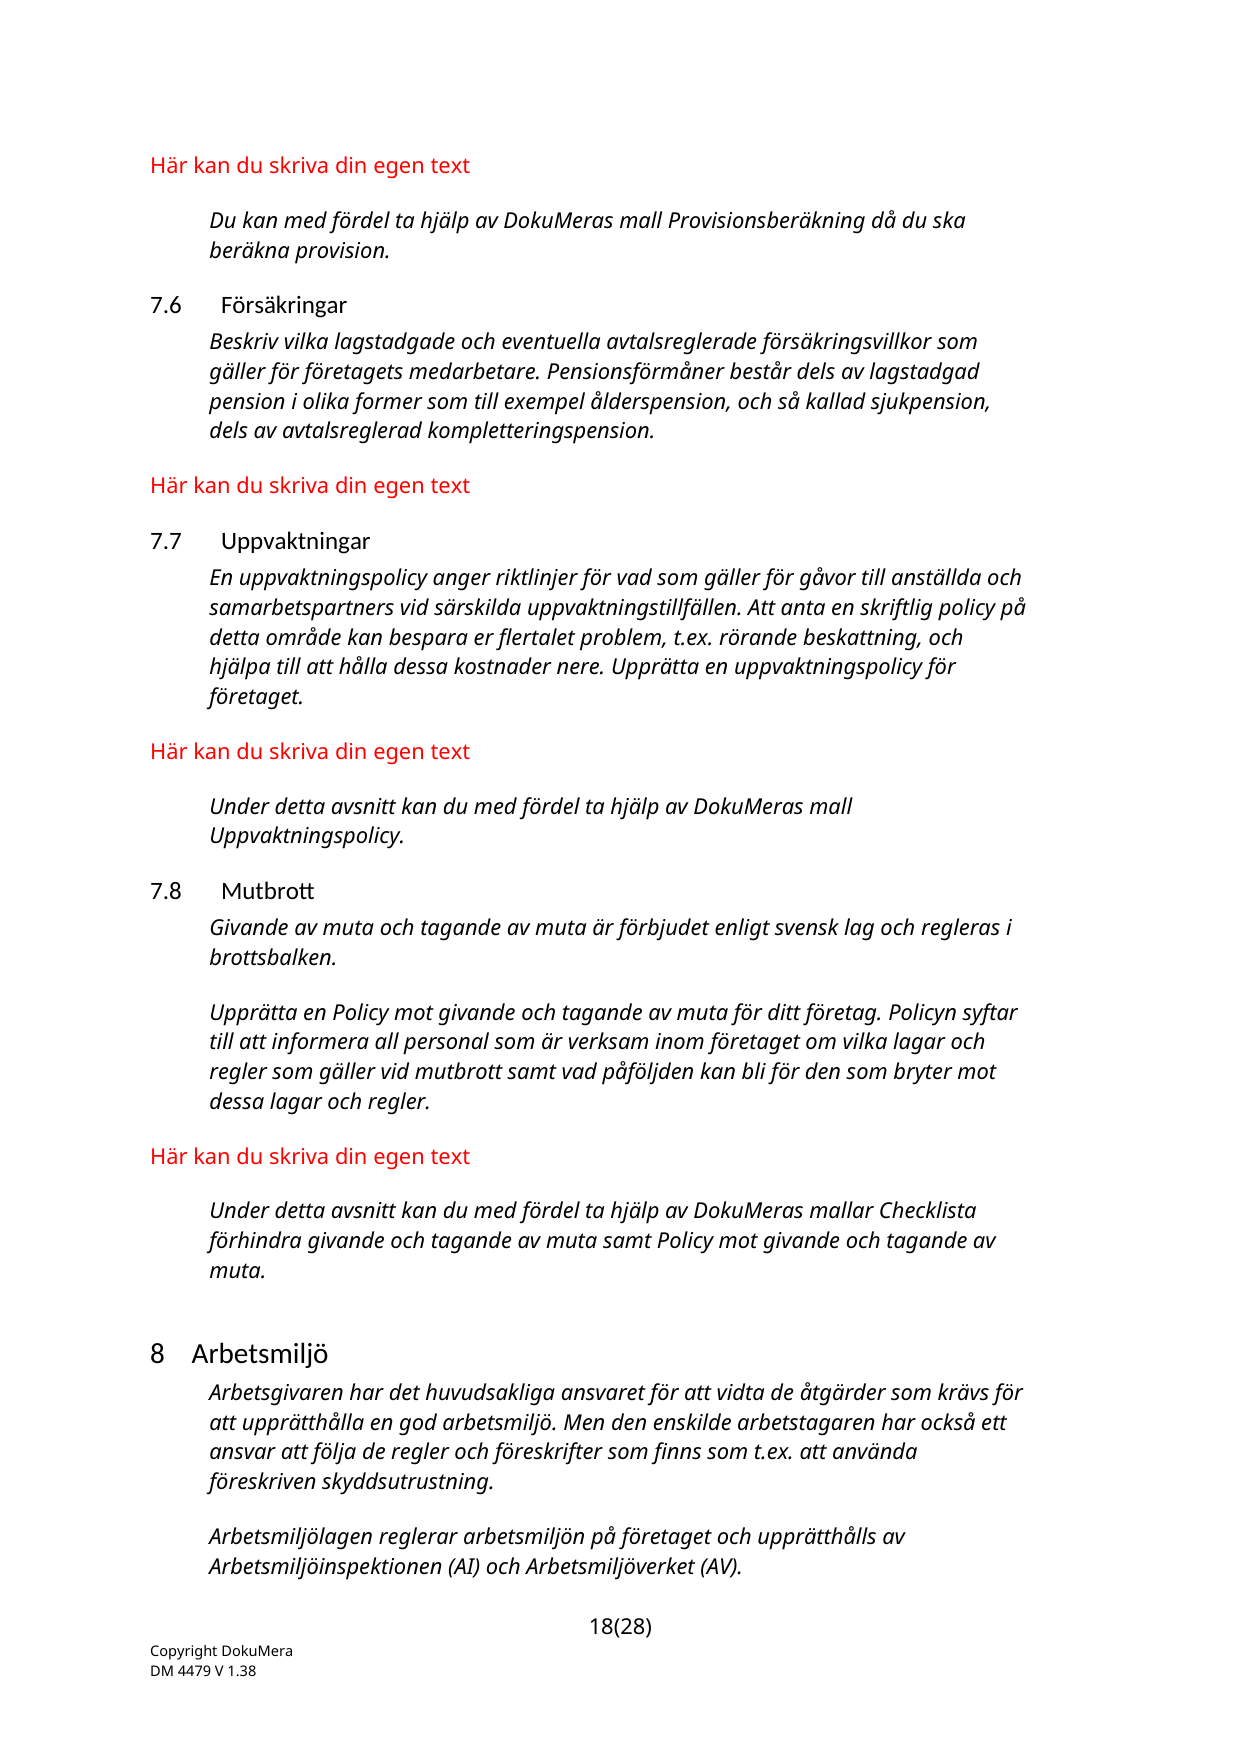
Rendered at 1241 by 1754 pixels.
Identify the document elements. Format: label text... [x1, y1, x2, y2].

text Under detta avsnitt kan du med fördel ta hjälp av DokuMeras mallar Checklista förhindra givande och tagande av muta samt Policy mot givande och tagande av muta. [209, 1196, 1031, 1285]
text Under detta avsnitt kan du med fördel ta hjälp av DokuMeras mall Uppvaktningspolicy. [209, 791, 1031, 850]
subtitle Uppvaktningar [150, 525, 1090, 556]
text En uppvaktningspolicy anger riktlinjer för vad som gäller för gåvor till anställda och samarbetspartners vid särskilda uppvaktningstillfällen. Att anta en skriftlig policy på detta område kan bespara er flertalet problem, t.ex. rörande beskattning, och hjälpa till att hålla dessa kostnader nere. Upprätta en uppvaktningspolicy för företaget. [209, 562, 1031, 711]
subtitle Försäkringar [150, 289, 1090, 320]
subtitle Mutbrott [150, 875, 1090, 906]
text Givande av muta och tagande av muta är förbjudet enligt svensk lag och regleras i brottsbalken. [209, 912, 1031, 972]
text Beskriv vilka lagstadgade och eventuella avtalsreglerade försäkringsvillkor som gäller för företagets medarbetare. Pensionsförmåner består dels av lagstadgad pension i olika former som till exempel ålderspension, och så kallad sjukpension, dels av avtalsreglerad kompletteringspension. [209, 326, 1031, 445]
text Upprätta en Policy mot givande och tagande av muta för ditt företag. Policyn syftar till att informera all personal som är verksam inom företaget om vilka lagar och regler som gäller vid mutbrott samt vad påföljden kan bli för den som bryter mot dessa lagar och regler. [209, 997, 1031, 1116]
text Arbetsmiljölagen reglerar arbetsmiljön på företaget och upprätthålls av Arbetsmiljöinspektionen (AI) och Arbetsmiljöverket (AV). [209, 1521, 1031, 1581]
text Arbetsgivaren har det huvudsakliga ansvaret för att vidta de åtgärder som krävs för att upprätthålla en god arbetsmiljö. Men den enskilde arbetstagaren har också ett ansvar att följa de regler och föreskrifter som finns som t.ex. att använda föreskriven skyddsutrustning. [209, 1377, 1031, 1496]
text Du kan med fördel ta hjälp av DokuMeras mall Provisionsberäkning då du ska beräkna provision. [209, 205, 1031, 264]
subtitle Arbetsmiljö [150, 1335, 1090, 1371]
